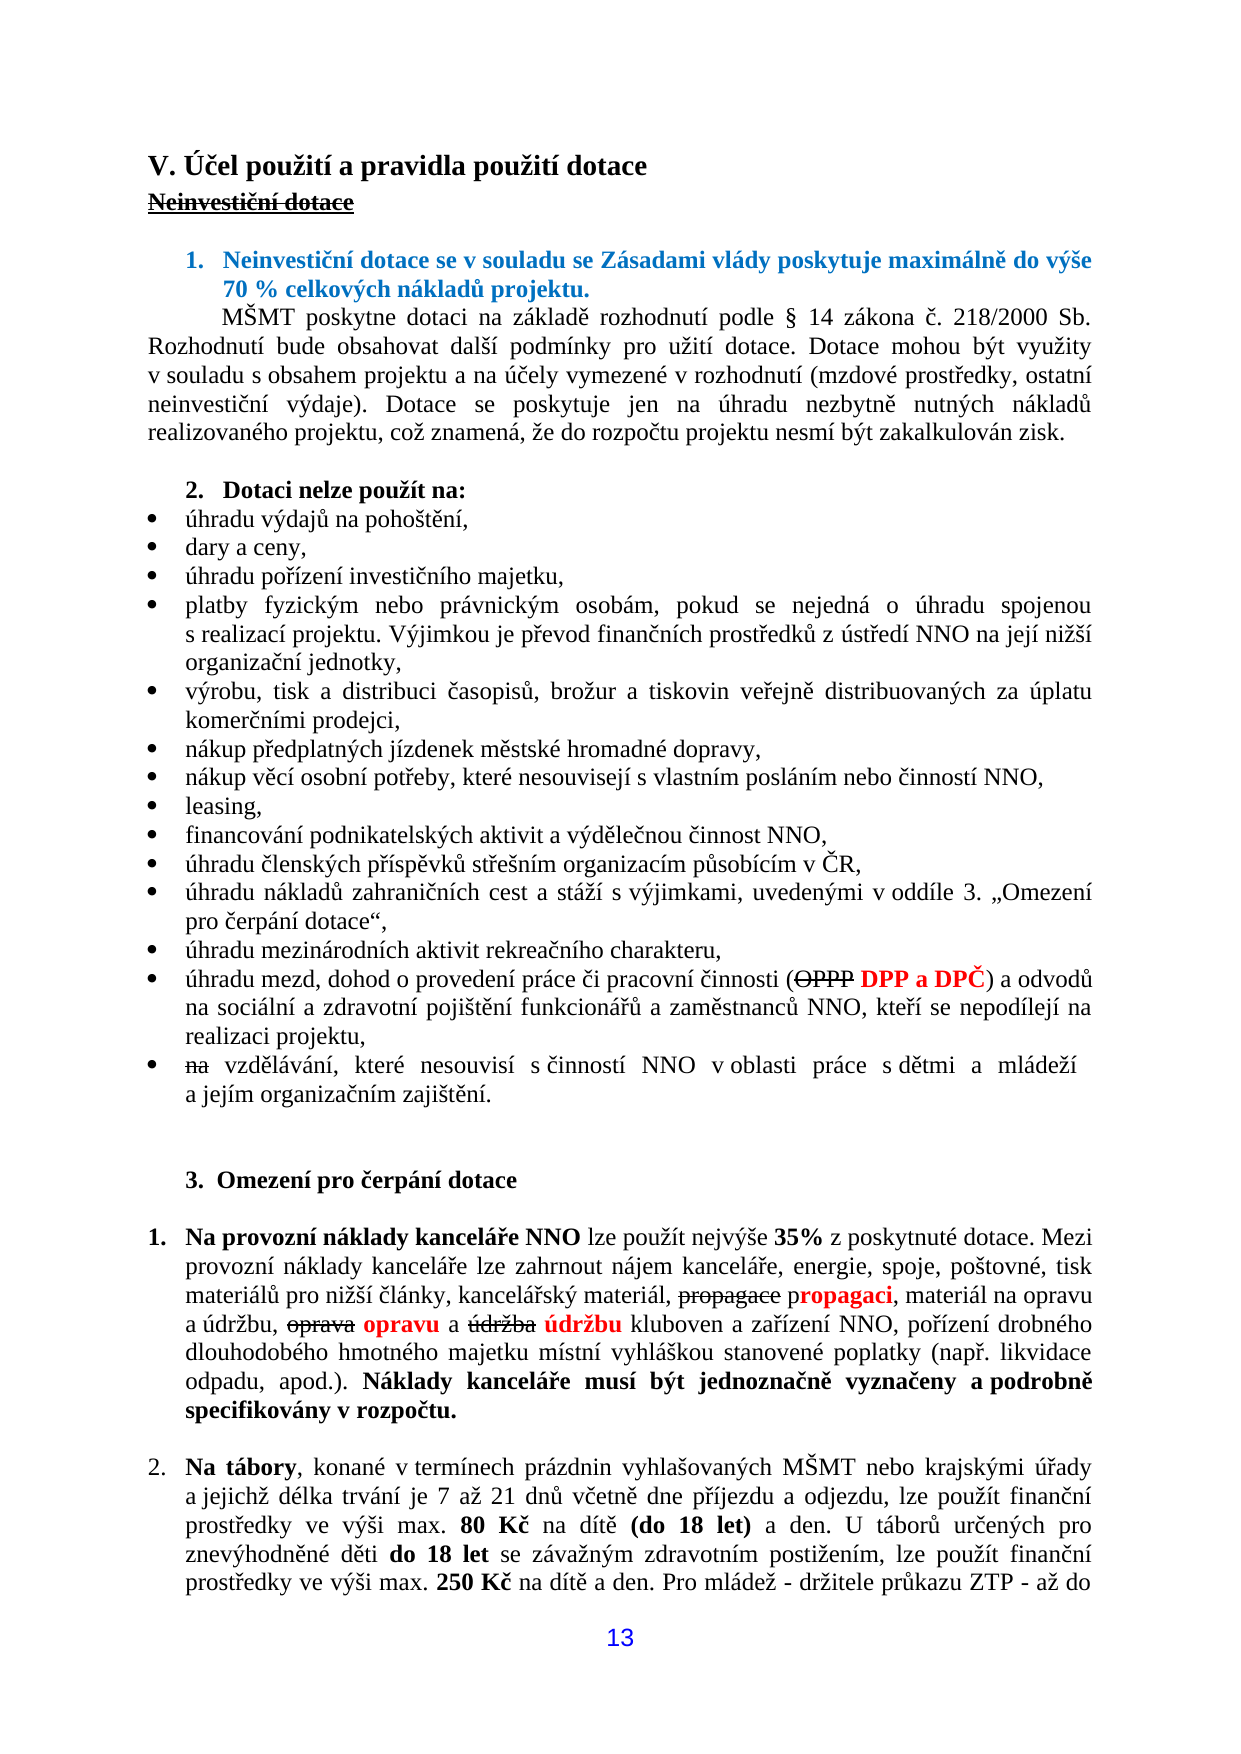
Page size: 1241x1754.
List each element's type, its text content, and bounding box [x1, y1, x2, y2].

text MŠMT poskytne dotaci na základě rozhodnutí podle § 14 zákona č. 218/2000 Sb. Rozhodnutí bude obsahovat další podmínky pro užití dotace. Dotace mohou být využity v souladu s obsahem projektu a na účely vymezené v rozhodnutí (mzdové prostředky, ostatní neinvestiční výdaje). Dotace se poskytuje jen na úhradu nezbytně nutných nákladů realizovaného projektu, což znamená, že do rozpočtu projektu nesmí být zakalkulován zisk. [148, 302, 1093, 446]
text 3. Omezení pro čerpání dotace [110, 1165, 1093, 1194]
list financování podnikatelských aktivit a výdělečnou činnost NNO, [148, 820, 1093, 849]
text Neinvestiční dotace [148, 187, 1093, 216]
list nákup věcí osobní potřeby, které nesouvisejí s vlastním posláním nebo činností NNO, [148, 762, 1093, 791]
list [148, 1452, 1093, 1596]
list úhradu mezinárodních aktivit rekreačního charakteru, [148, 935, 1093, 964]
list Na provozní náklady kanceláře NNO lze použít nejvýše 35% z poskytnuté dotace. Mezi provozní náklady kanceláře lze zahrnout nájem kanceláře, energie, spoje, poštovné, tisk materiálů pro nižší články, kancelářský materiál, propagace propagaci, materiál na opravu a údržbu, oprava opravu a údržba údržbu kluboven a zařízení NNO, pořízení drobného dlouhodobého hmotného majetku místní vyhláškou stanovené poplatky (např. likvidace odpadu, apod.). Náklady kanceláře musí být jednoznačně vyznačeny a podrobně specifikovány v rozpočtu. [148, 1222, 1093, 1424]
list Neinvestiční dotace se v souladu se Zásadami vlády poskytuje maximálně do výše 70 % celkových nákladů projektu. [185, 245, 1093, 302]
list nákup předplatných jízdenek městské hromadné dopravy, [148, 734, 1093, 762]
list úhradu pořízení investičního majetku, [148, 561, 1093, 590]
list Dotaci nelze použít na: [185, 475, 1093, 504]
subtitle V. Účel použití a pravidla použití dotace [148, 148, 1093, 181]
list úhradu členských příspěvků střešním organizacím působícím v ČR, [148, 849, 1093, 877]
list úhradu nákladů zahraničních cest a stáží s výjimkami, uvedenými v oddíle 3. „Omezení pro čerpání dotace“, [148, 877, 1093, 935]
list na vzdělávání, které nesouvisí s činností NNO v oblasti práce s dětmi a mládeží a jejím organizačním zajištění. [148, 1050, 1093, 1107]
list úhradu mezd, dohod o provedení práce či pracovní činnosti (OPPP DPP a DPČ) a odvodů na sociální a zdravotní pojištění funkcionářů a zaměstnanců NNO, kteří se nepodílejí na realizaci projektu, [148, 964, 1093, 1050]
list leasing, [148, 791, 1093, 820]
list úhradu výdajů na pohoštění, [148, 504, 1093, 532]
list výrobu, tisk a distribuci časopisů, brožur a tiskovin veřejně distribuovaných za úplatu komerčními prodejci, [148, 676, 1093, 734]
list dary a ceny, [148, 532, 1093, 561]
list platby fyzickým nebo právnickým osobám, pokud se nejedná o úhradu spojenou s realizací projektu. Výjimkou je převod finančních prostředků z ústředí NNO na její nižší organizační jednotky, [148, 590, 1093, 676]
